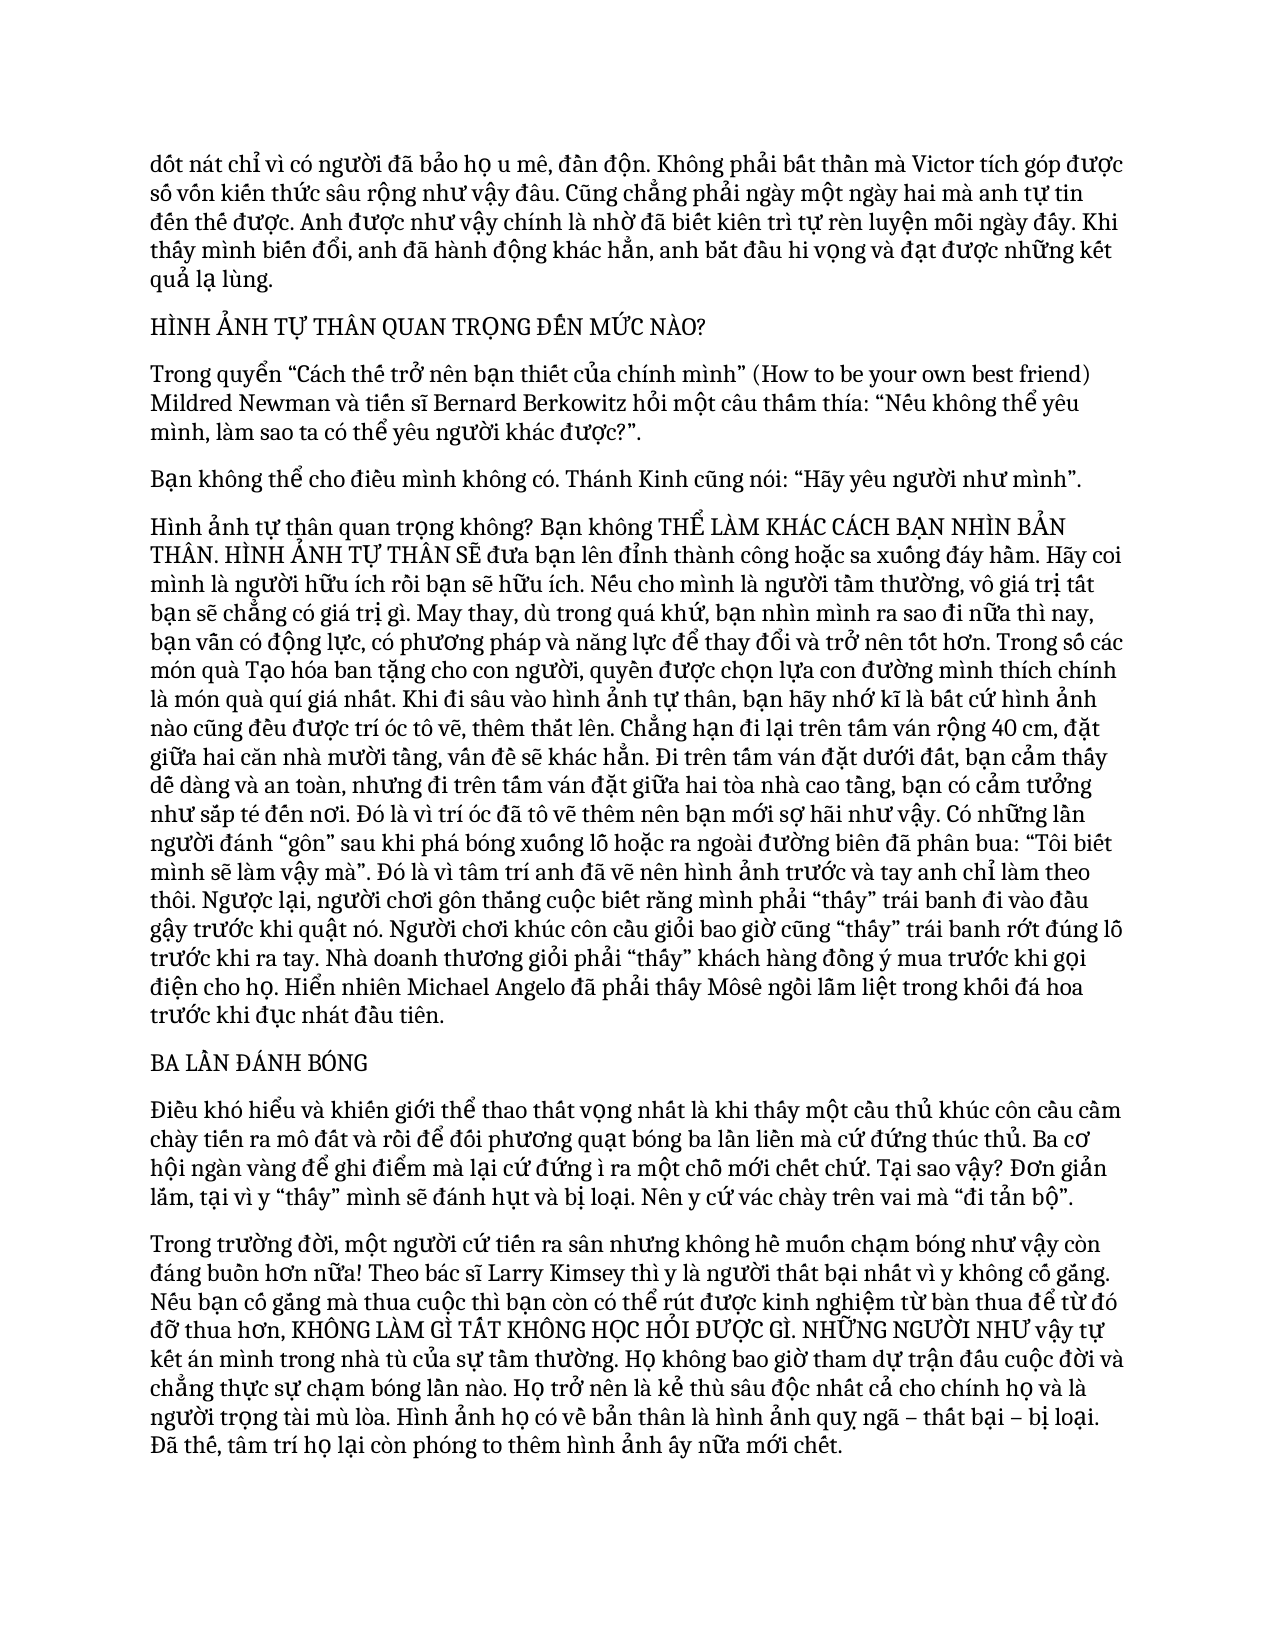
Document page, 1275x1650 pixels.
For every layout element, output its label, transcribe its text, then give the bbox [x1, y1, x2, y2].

text Hình ảnh tự thân quan trọng không? Bạn không THỂ LÀM KHÁC CÁCH BẠN NHÌN BẢN THÂN. HÌNH ẢNH TỰ THÂN SẼ đưa bạn lên đỉnh thành công hoặc sa xuống đáy hầm. Hãy coi mình là người hữu ích rồi bạn sẽ hữu ích. Nếu cho mình là người tầm thường, vô giá trị tất bạn sẽ chẳng có giá trị gì. May thay, dù trong quá khứ, bạn nhìn mình ra sao đi nữa thì nay, bạn vẫn có động lực, có phương pháp và năng lực để thay đổi và trở nên tốt hơn. Trong số các món quà Tạo hóa ban tặng cho con người, quyền được chọn lựa con đường mình thích chính là món quà quí giá nhất. Khi đi sâu vào hình ảnh tự thân, bạn hãy nhớ kĩ là bất cứ hình ảnh nào cũng đều được trí óc tô vẽ, thêm thắt lên. Chẳng hạn đi lại trên tấm ván rộng 40 cm, đặt giữa hai căn nhà mười tầng, vấn đề sẽ khác hẳn. Đi trên tấm ván đặt dưới đất, bạn cảm thấy dễ dàng và an toàn, nhưng đi trên tấm ván đặt giữa hai tòa nhà cao tầng, bạn có cảm tưởng như sắp té đến nơi. Đó là vì trí óc đã tô vẽ thêm nên bạn mới sợ hãi như vậy. Có những lần người đánh “gôn” sau khi phá bóng xuống lỗ hoặc ra ngoài đường biên đã phân bua: “Tôi biết mình sẽ làm vậy mà”. Đó là vì tâm trí anh đã vẽ nên hình ảnh trước và tay anh chỉ làm theo thôi. Ngược lại, người chơi gôn thắng cuộc biết rằng mình phải “thấy” trái banh đi vào đầu gậy trước khi quật nó. Người chơi khúc côn cầu giỏi bao giờ cũng “thấy” trái banh rớt đúng lỗ trước khi ra tay. Nhà doanh thương giỏi phải “thấy” khách hàng đồng ý mua trước khi gọi điện cho họ. Hiển nhiên Michael Angelo đã phải thấy Môsê ngồi lẫm liệt trong khối đá hoa trước khi đục nhát đầu tiên. [150, 512, 1125, 1030]
text Trong trường đời, một người cứ tiến ra sân nhưng không hề muốn chạm bóng như vậy còn đáng buồn hơn nữa! Theo bác sĩ Larry Kimsey thì y là người thất bại nhất vì y không cố gắng. Nếu bạn cố gắng mà thua cuộc thì bạn còn có thể rút được kinh nghiệm từ bàn thua để từ đó đỡ thua hơn, KHÔNG LÀM GÌ TẤT KHÔNG HỌC HỎI ĐƯỢC GÌ. NHỮNG NGƯỜI NHƯ vậy tự kết án mình trong nhà tù của sự tầm thường. Họ không bao giờ tham dự trận đấu cuộc đời và chẳng thực sự chạm bóng lần nào. Họ trở nên là kẻ thù sâu độc nhất cả cho chính họ và là người trọng tài mù lòa. Hình ảnh họ có về bản thân là hình ảnh quỵ ngã – thất bại – bị loại. Đã thế, tâm trí họ lại còn phóng to thêm hình ảnh ấy nữa mới chết. [150, 1230, 1125, 1460]
text Điều khó hiểu và khiến giới thể thao thất vọng nhất là khi thấy một cầu thủ khúc côn cầu cầm chày tiến ra mô đất và rồi để đối phương quạt bóng ba lần liền mà cứ đứng thúc thủ. Ba cơ hội ngàn vàng để ghi điểm mà lại cứ đứng ì ra một chỗ mới chết chứ. Tại sao vậy? Đơn giản lắm, tại vì y “thấy” mình sẽ đánh hụt và bị loại. Nên y cứ vác chày trên vai mà “đi tản bộ”. [150, 1096, 1125, 1211]
text Bạn không thể cho điều mình không có. Thánh Kinh cũng nói: “Hãy yêu người như mình”. [150, 465, 1125, 494]
text BA LẦN ĐÁNH BÓNG [150, 1049, 1125, 1077]
text Trong quyển “Cách thế trở nên bạn thiết của chính mình” (How to be your own best friend) Mildred Newman và tiến sĩ Bernard Berkowitz hỏi một câu thấm thía: “Nếu không thể yêu mình, làm sao ta có thể yêu người khác được?”. [150, 360, 1125, 446]
text HÌNH ẢNH TỰ THÂN QUAN TRỌNG ĐẾN MỨC NÀO? [150, 312, 1125, 341]
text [150, 150, 1125, 294]
